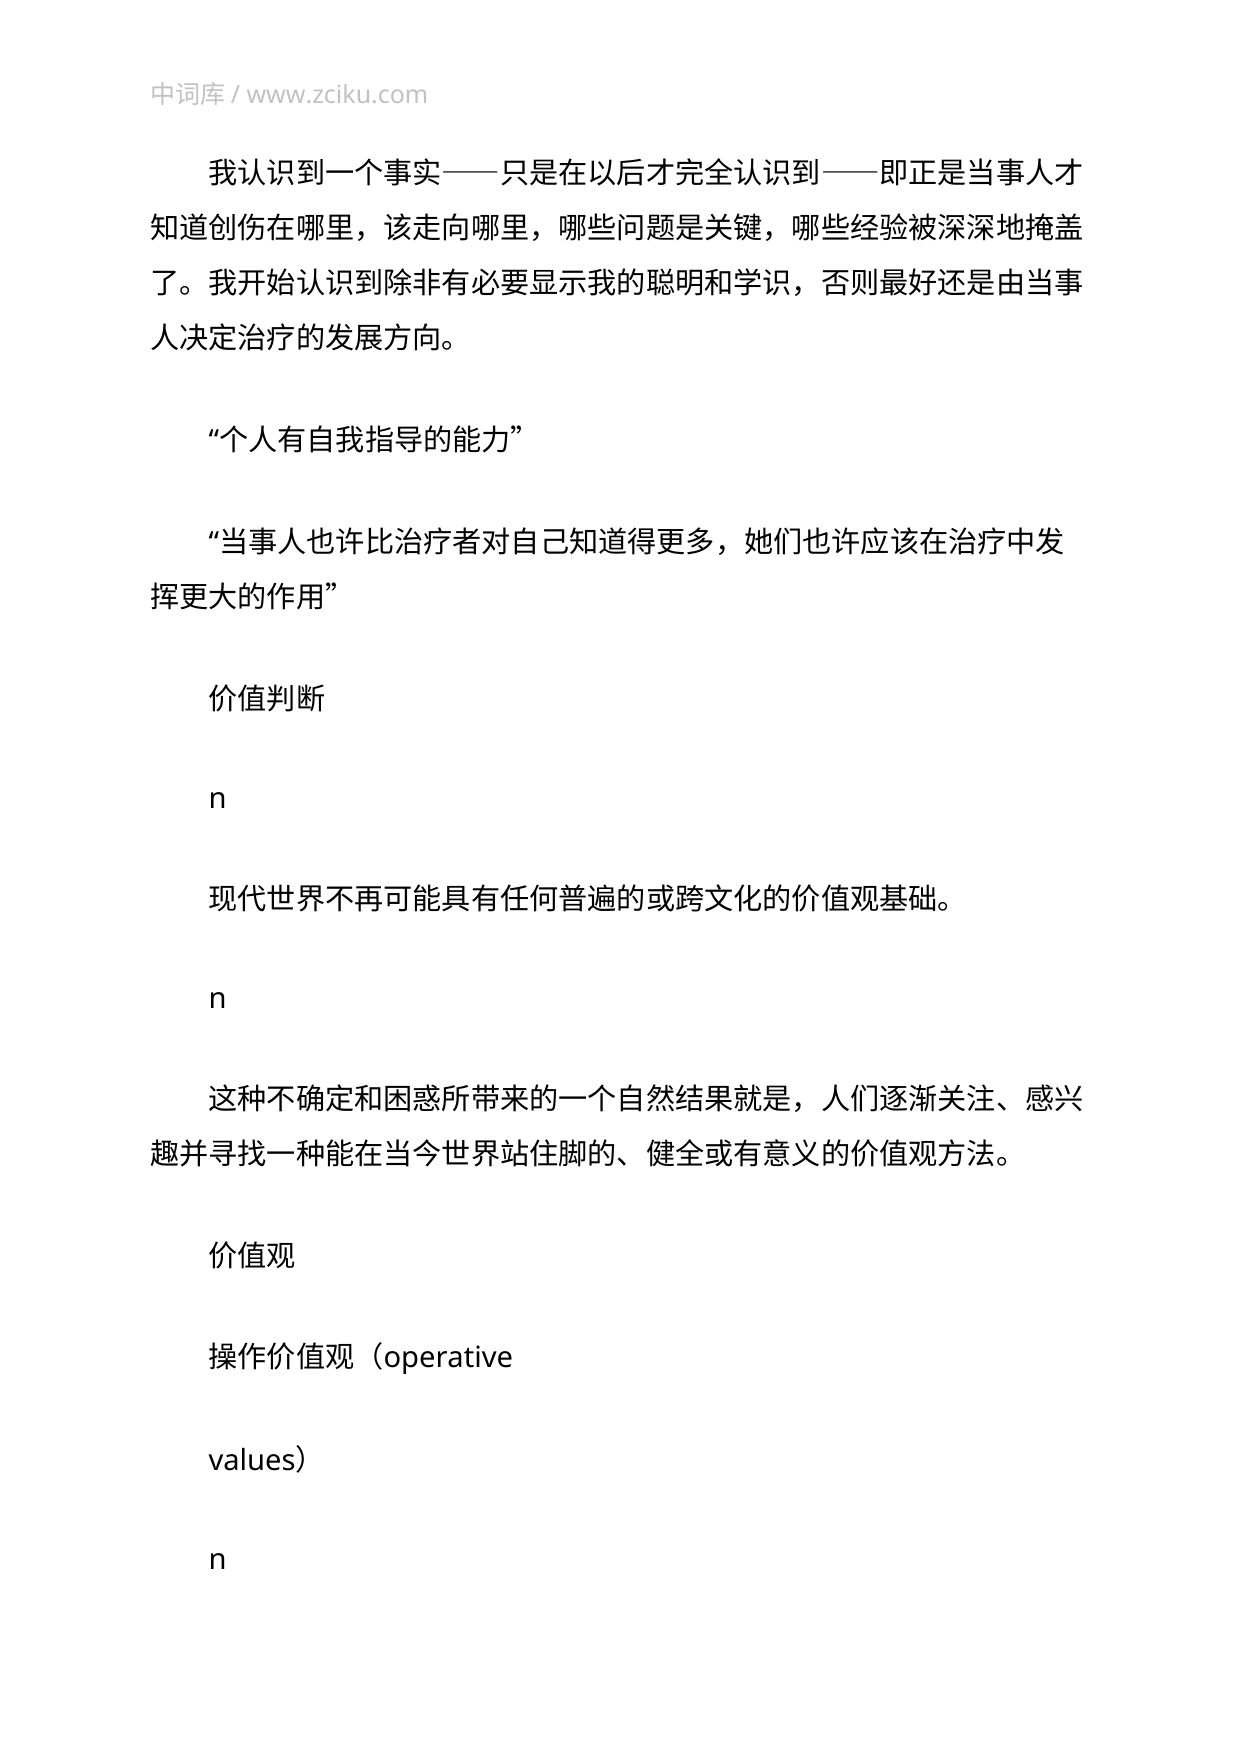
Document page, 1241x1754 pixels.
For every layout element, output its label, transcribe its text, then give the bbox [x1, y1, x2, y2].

text 价值判断 [150, 675, 1090, 717]
text 这种不确定和困惑所带来的一个自然结果就是，人们逐渐关注、感兴趣并寻找一种能在当今世界站住脚的、健全或有意义的价值观方法。 [150, 1076, 1090, 1173]
text “个人有自我指导的能力” [150, 416, 1090, 459]
text 我认识到一个事实——只是在以后才完全认识到——即正是当事人才知道创伤在哪里，该走向哪里，哪些问题是关键，哪些经验被深深地掩盖了。我开始认识到除非有必要显示我的聪明和学识，否则最好还是由当事人决定治疗的发展方向。 [150, 150, 1090, 357]
text n [150, 977, 1090, 1017]
text 现代世界不再可能具有任何普遍的或跨文化的价值观基础。 [150, 875, 1090, 918]
text n [150, 777, 1090, 817]
text 价值观 [150, 1232, 1090, 1274]
text n [150, 1538, 1090, 1578]
text “当事人也许比治疗者对自己知道得更多，她们也许应该在治疗中发挥更大的作用” [150, 518, 1090, 616]
text 操作价值观（operative [150, 1334, 1090, 1376]
text values） [150, 1436, 1090, 1478]
